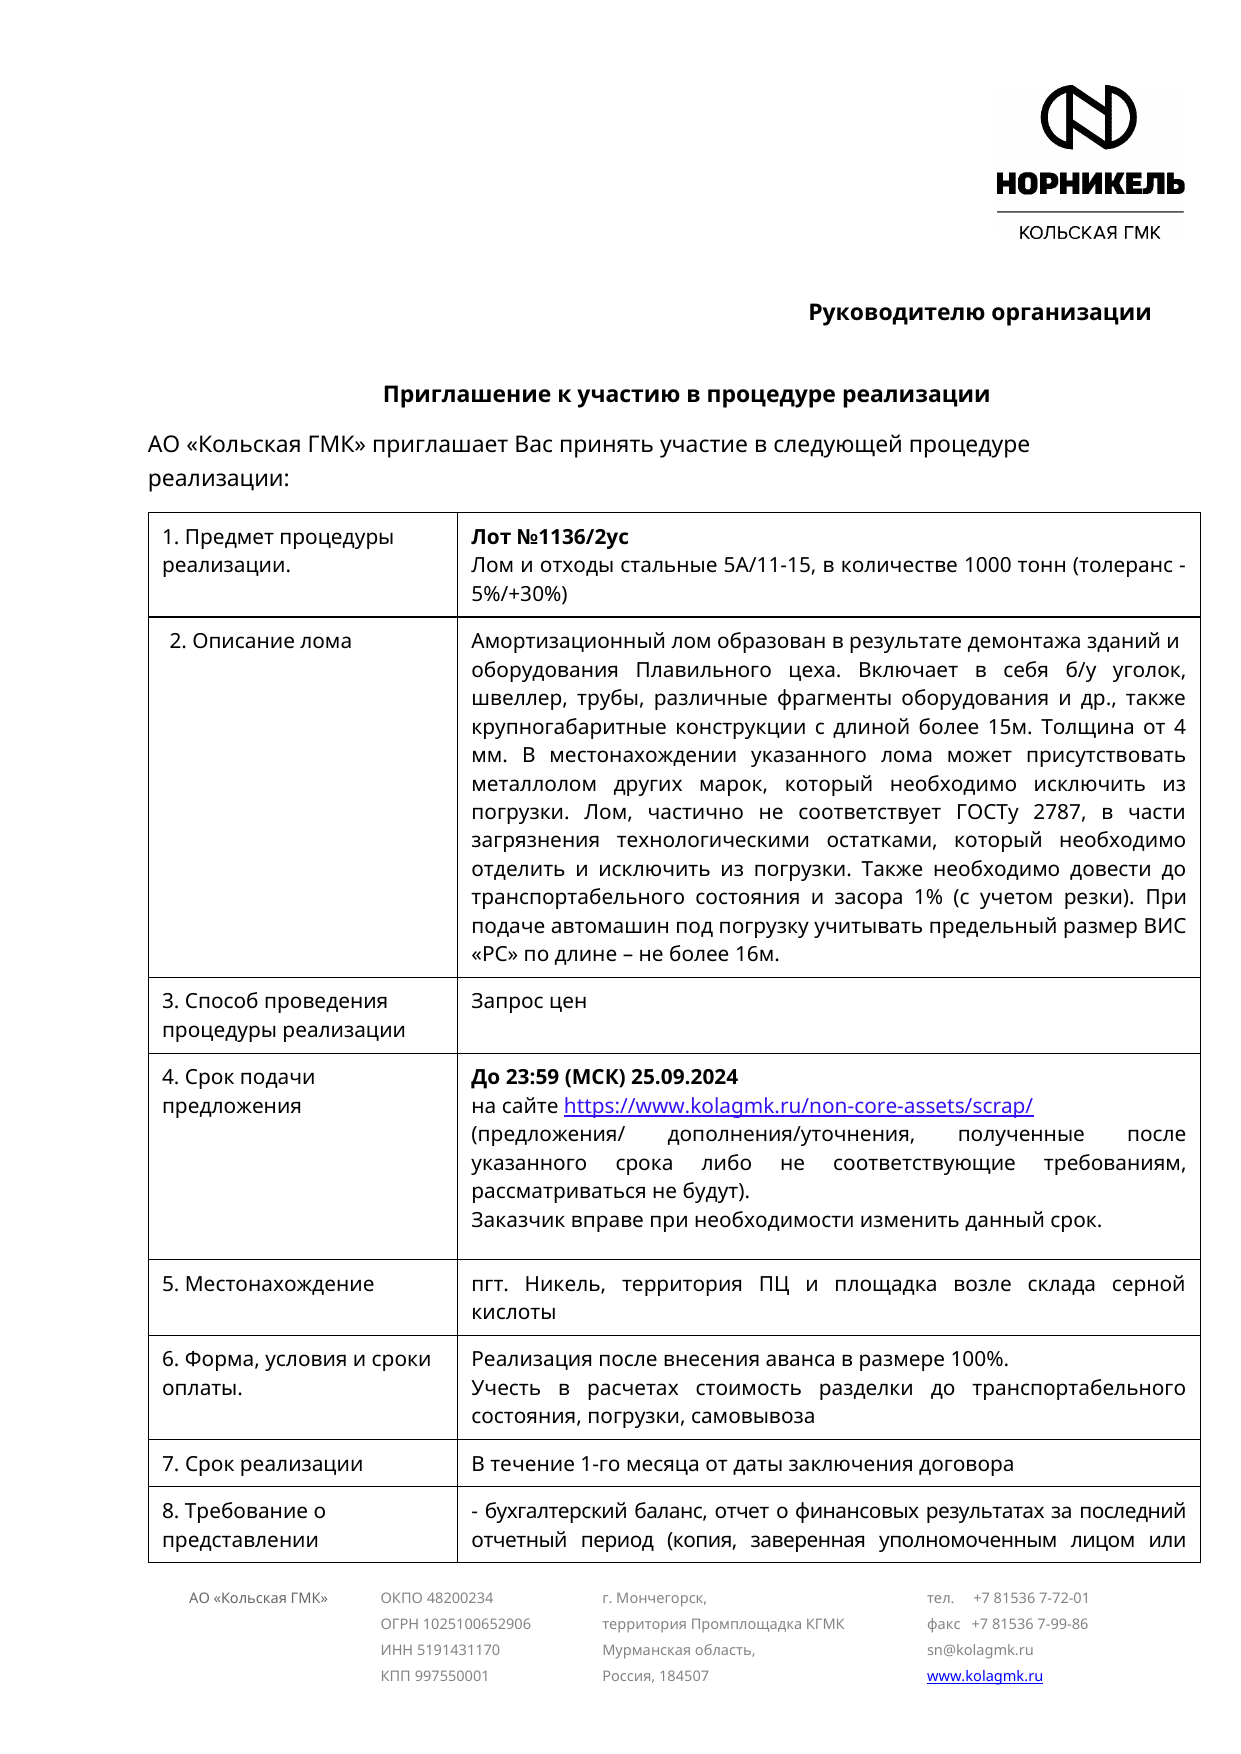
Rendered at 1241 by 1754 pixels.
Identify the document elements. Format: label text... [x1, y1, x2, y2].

table_cell пгт. Никель, территория ПЦ и площадка возле склада серной кислоты [458, 1260, 1200, 1334]
table_cell 6. Форма, условия и сроки оплаты. [149, 1336, 457, 1439]
table_cell 5. Местонахождение [149, 1260, 457, 1334]
table_cell 7. Срок реализации [149, 1440, 457, 1486]
table_cell 4. Срок подачи предложения [149, 1054, 457, 1259]
table_header 1. Предмет процедуры реализации. [149, 513, 457, 616]
table_cell В течение 1-го месяца от даты заключения договора [458, 1440, 1200, 1486]
text Приглашение к участию в процедуре реализации [222, 378, 1152, 409]
table_cell Амортизационный лом образован в результате демонтажа зданий и оборудования Плавильного цеха. Включает в себя б/у уголок, швеллер, трубы, различные фрагменты оборудования и др., также крупногабаритные конструкции с длиной более 15м. Толщина от 4 мм. В местонахождении указанного лома может присутствовать металлолом других марок, который необходимо исключить из погрузки. Лом, частично не соответствует ГОСТу 2787, в части загрязнения технологическими остатками, который необходимо отделить и исключить из погрузки. Также необходимо довести до транспортабельного состояния и засора 1% (с учетом резки). При подаче автомашин под погрузку учитывать предельный размер ВИС «РС» по длине – не более 16м. [458, 618, 1200, 977]
table_cell 3. Способ проведения процедуры реализации [149, 978, 457, 1052]
picture [997, 85, 1185, 239]
table_cell Реализация после внесения аванса в размере 100%. Учесть в расчетах стоимость разделки до транспортабельного состояния, погрузки, самовывоза [458, 1336, 1200, 1439]
table_cell До 23:59 (МСК) 25.09.2024 на сайте https://www.kolagmk.ru/non-core-assets/scrap/ (предложения/ дополнения/уточнения, полученные после указанного срока либо не соответствующие требованиям, рассматриваться не будут). Заказчик вправе при необходимости изменить данный срок. [458, 1054, 1200, 1259]
table_cell Запрос цен [458, 978, 1200, 1052]
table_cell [458, 1487, 1200, 1562]
text Руководителю организации [148, 296, 1152, 327]
text АО «Кольская ГМК» приглашает Вас принять участие в следующей процедуре реализации: [148, 428, 1152, 493]
table_header Лот №1136/2ус Лом и отходы стальные 5А/11-15, в количестве 1000 тонн (толеранс -5%/+30%) [458, 513, 1200, 616]
table_cell Описание лома [149, 618, 457, 977]
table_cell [149, 1487, 457, 1562]
